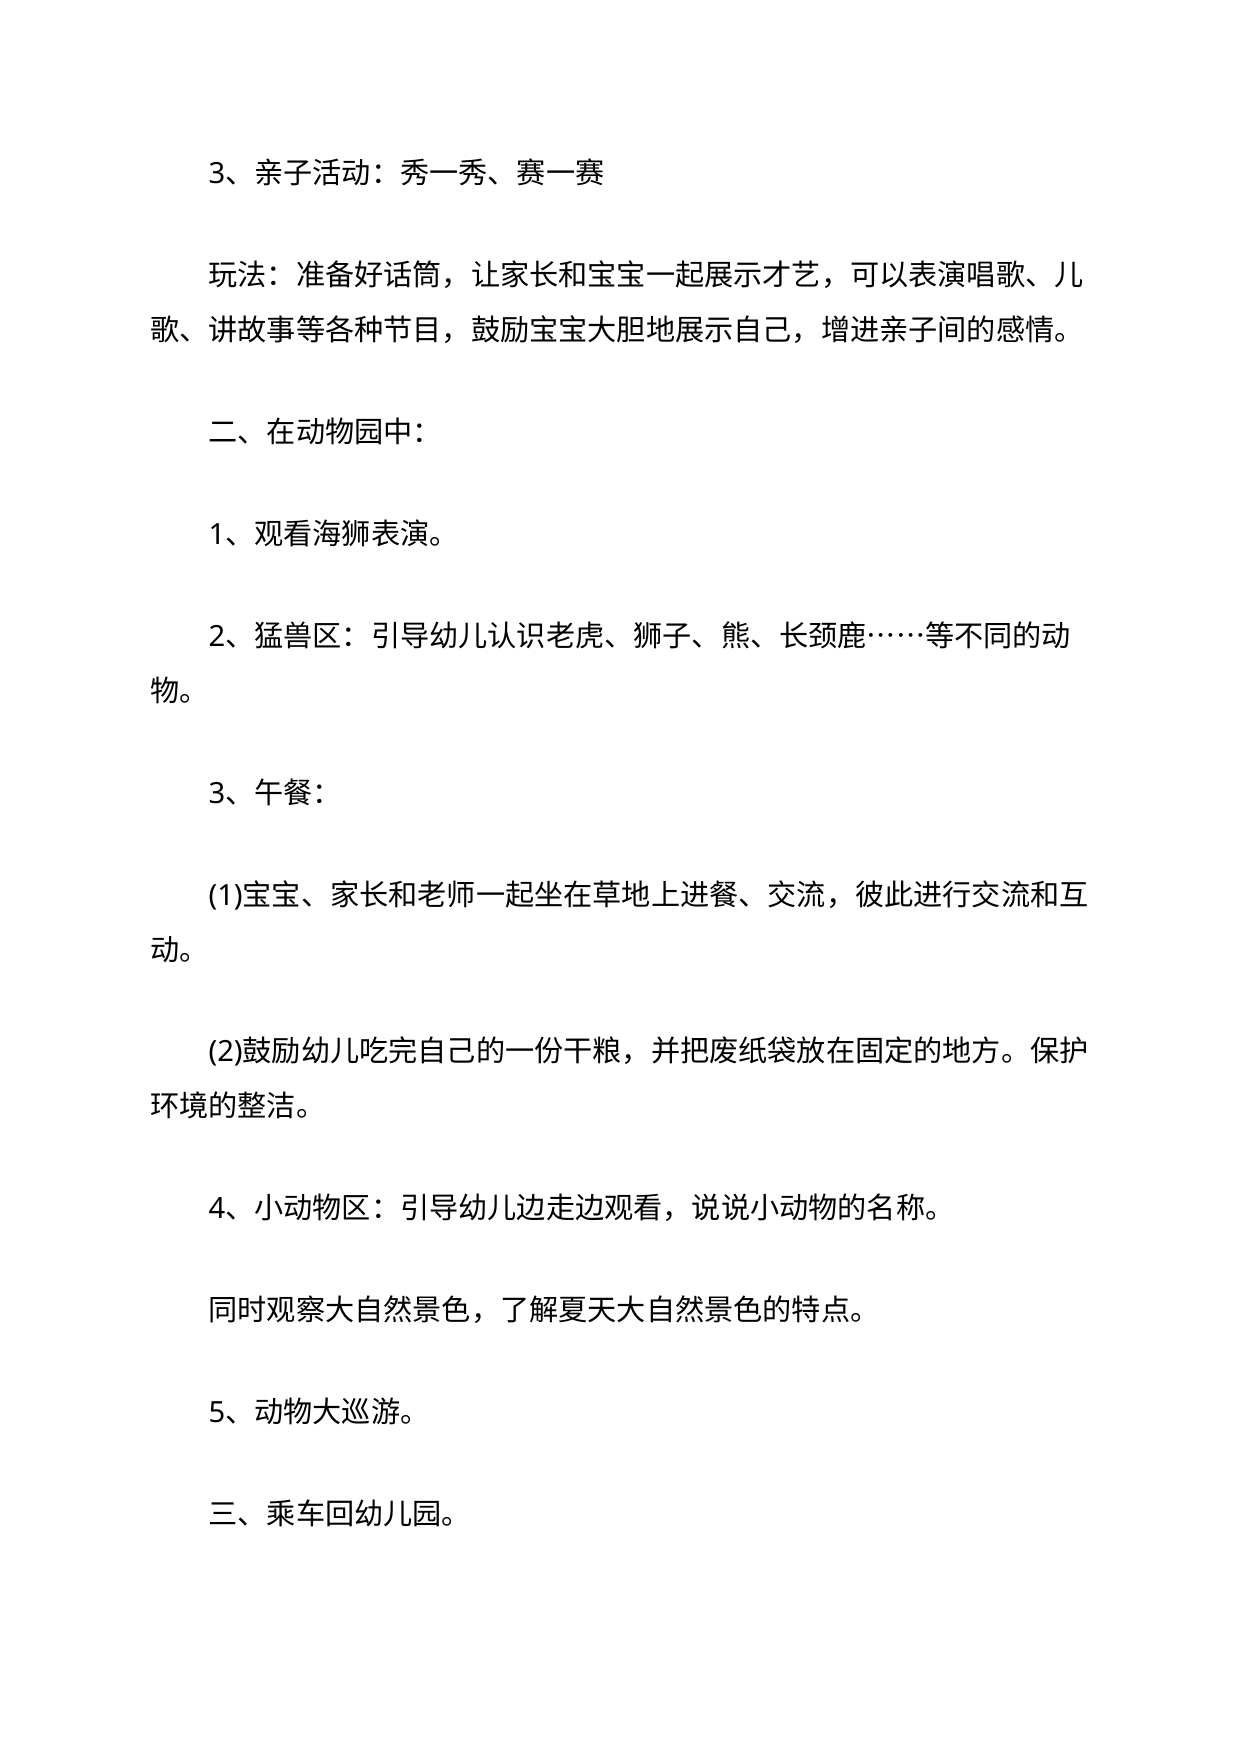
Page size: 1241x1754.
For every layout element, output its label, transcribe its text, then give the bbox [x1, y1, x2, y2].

text 3、亲子活动：秀一秀、赛一赛 [150, 150, 1090, 192]
text (2)鼓励幼儿吃完自己的一份干粮，并把废纸袋放在固定的地方。保护环境的整洁。 [150, 1028, 1090, 1125]
text 二、在动物园中： [150, 409, 1090, 451]
text 5、动物大巡游。 [150, 1388, 1090, 1431]
text 4、小动物区：引导幼儿边走边观看，说说小动物的名称。 [150, 1185, 1090, 1227]
text 1、观看海狮表演。 [150, 510, 1090, 553]
text (1)宝宝、家长和老师一起坐在草地上进餐、交流，彼此进行交流和互动。 [150, 871, 1090, 968]
text 3、午餐： [150, 769, 1090, 812]
text 同时观察大自然景色，了解夏天大自然景色的特点。 [150, 1287, 1090, 1329]
text 2、猛兽区：引导幼儿认识老虎、狮子、熊、长颈鹿……等不同的动物。 [150, 612, 1090, 710]
text 三、乘车回幼儿园。 [150, 1490, 1090, 1533]
text 玩法：准备好话筒，让家长和宝宝一起展示才艺，可以表演唱歌、儿歌、讲故事等各种节目，鼓励宝宝大胆地展示自己，增进亲子间的感情。 [150, 252, 1090, 349]
